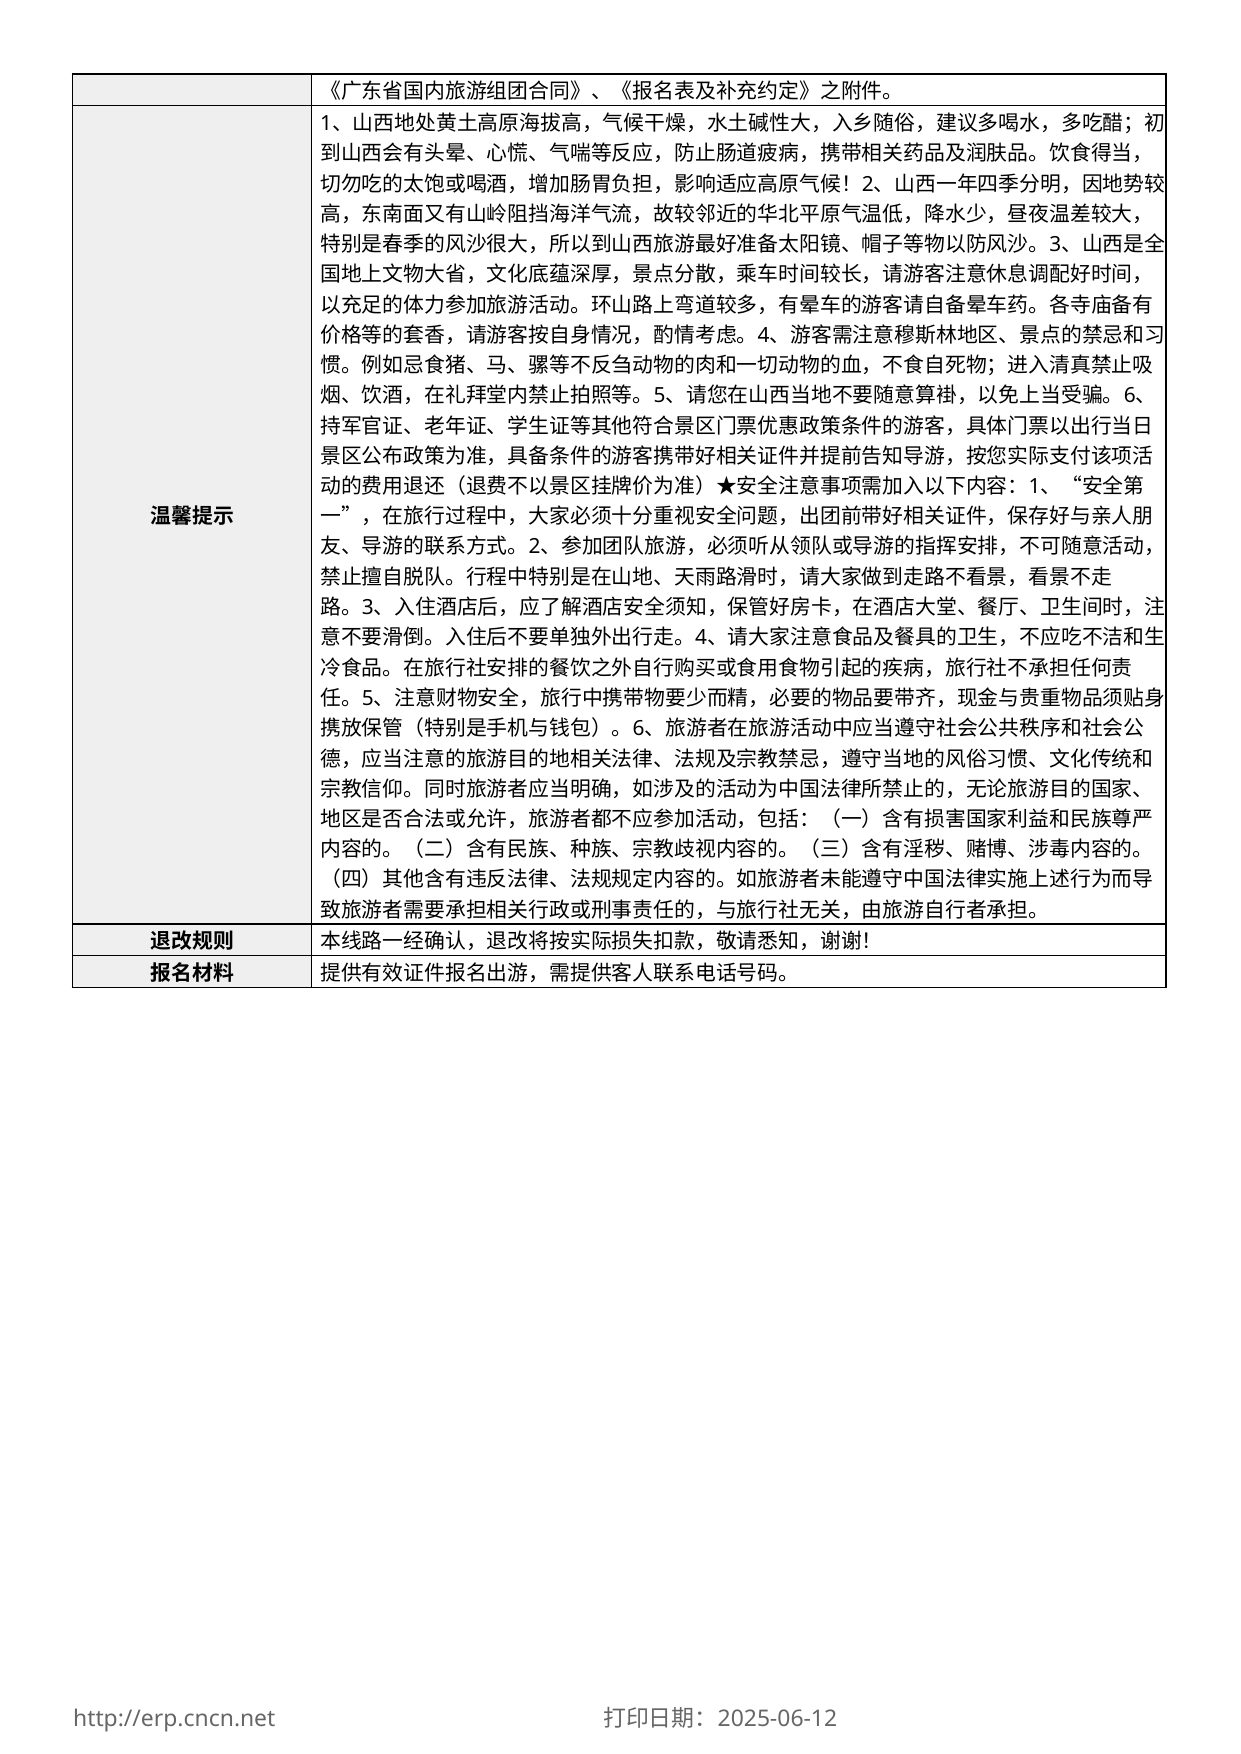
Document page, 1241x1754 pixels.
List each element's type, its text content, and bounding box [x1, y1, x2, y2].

table_cell 本线路一经确认，退改将按实际损失扣款，敬请悉知，谢谢！ [312, 925, 1165, 955]
table_cell 报名材料 [73, 956, 311, 987]
table_cell 提供有效证件报名出游，需提供客人联系电话号码。 [312, 956, 1165, 987]
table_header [312, 75, 1165, 105]
table_header 预订须知 [73, 75, 311, 105]
table_cell 退改规则 [73, 925, 311, 955]
table_cell 温馨提示 [73, 106, 311, 923]
table_cell 1、山西地处黄土高原海拔高，气候干燥，水土碱性大，入乡随俗，建议多喝水，多吃醋；初到山西会有头晕、心慌、气喘等反应，防止肠道疲病，携带相关药品及润肤品。饮食得当，切勿吃的太饱或喝酒，增加肠胃负担，影响适应高原气候！ [312, 106, 1165, 923]
